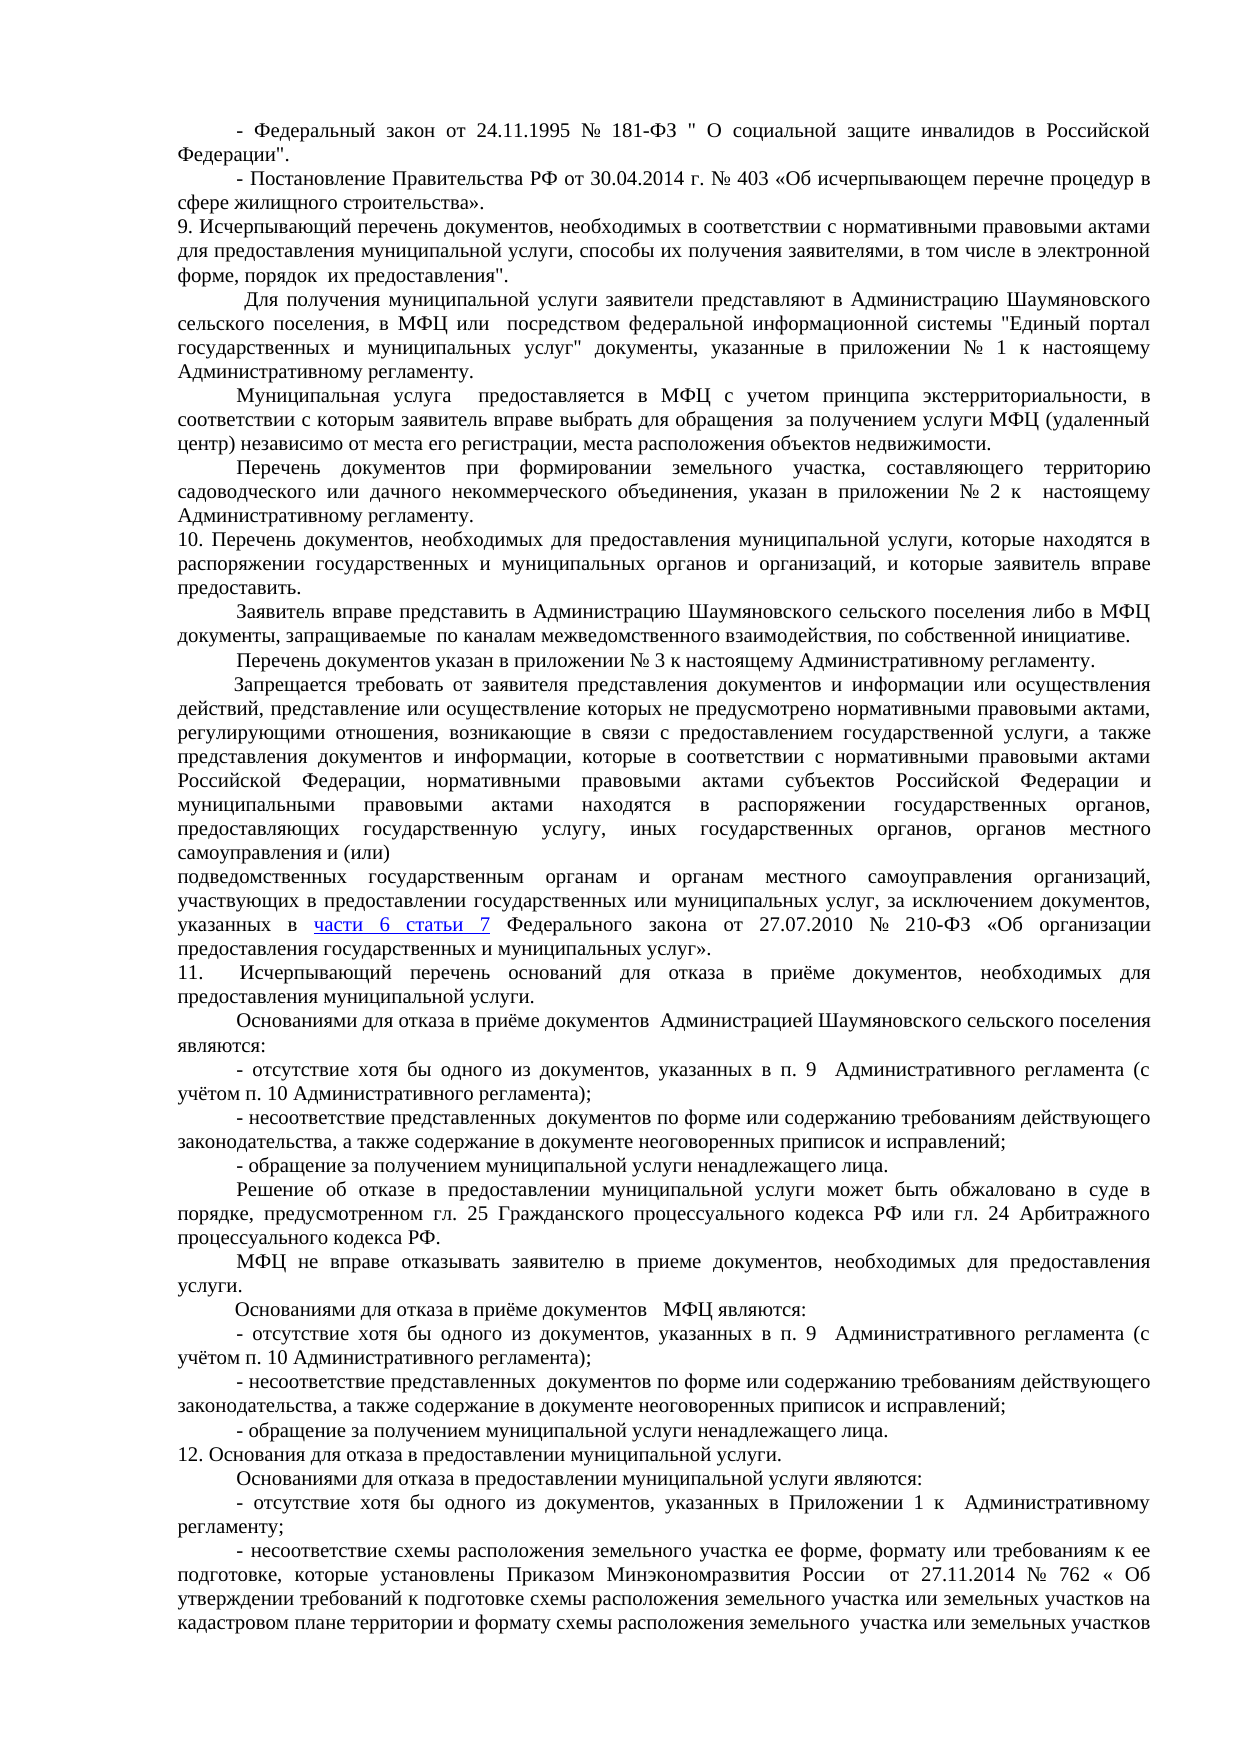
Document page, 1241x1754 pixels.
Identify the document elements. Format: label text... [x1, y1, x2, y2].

text - отсутствие хотя бы одного из документов, указанных в Приложении 1 к Административному регламенту; [177, 1490, 1152, 1538]
text Перечень документов указан в приложении № 3 к настоящему Административному регламенту. [177, 647, 1152, 672]
text Решение об отказе в предоставлении муниципальной услуги может быть обжаловано в суде в порядке, предусмотренном гл. 25 Гражданского процессуального кодекса РФ или гл. 24 Арбитражного процессуального кодекса РФ. [177, 1177, 1152, 1249]
text Заявитель вправе представить в Администрацию Шаумяновского сельского поселения либо в МФЦ документы, запращиваемые по каналам межведомственного взаимодействия, по собственной инициативе. [177, 599, 1152, 647]
text Основаниями для отказа в предоставлении муниципальной услуги являются: [177, 1466, 1152, 1490]
text - отсутствие хотя бы одного из документов, указанных в п. 9 Административного регламента (с учётом п. 10 Административного регламента); [177, 1321, 1152, 1369]
text подведомственных государственным органам и органам местного самоуправления организаций, участвующих в предоставлении государственных или муниципальных услуг, за исключением документов, указанных в части 6 статьи 7 Федерального закона от 27.07.2010 № 210-ФЗ «Об организации предоставления государственных и муниципальных услуг». [177, 864, 1152, 960]
text - обращение за получением муниципальной услуги ненадлежащего лица. [177, 1153, 1152, 1177]
text Муниципальная услуга предоставляется в МФЦ с учетом принципа экстерриториальности, в соответствии с которым заявитель вправе выбрать для обращения за получением услуги МФЦ (удаленный центр) независимо от места его регистрации, места расположения объектов недвижимости. [177, 383, 1152, 455]
text Основаниями для отказа в приёме документов МФЦ являются: [177, 1297, 1152, 1321]
text - отсутствие хотя бы одного из документов, указанных в п. 9 Административного регламента (с учётом п. 10 Административного регламента); [177, 1057, 1152, 1105]
text - Федеральный закон от 24.11.1995 № 181-ФЗ " О социальной защите инвалидов в Российской Федерации". [177, 118, 1152, 166]
text Для получения муниципальной услуги заявители представляют в Администрацию Шаумяновского сельского поселения, в МФЦ или посредством федеральной информационной системы "Единый портал государственных и муниципальных услуг" документы, указанные в приложении № 1 к настоящему Административному регламенту. [177, 287, 1152, 383]
text Основаниями для отказа в приёме документов Администрацией Шаумяновского сельского поселения являются: [177, 1008, 1152, 1057]
text Перечень документов при формировании земельного участка, составляющего территорию садоводческого или дачного некоммерческого объединения, указан в приложении № 2 к настоящему Административному регламенту. [177, 455, 1152, 527]
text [177, 1538, 1152, 1634]
text 11. Исчерпывающий перечень оснований для отказа в приёме документов, необходимых для предоставления муниципальной услуги. [177, 960, 1152, 1008]
text - несоответствие представленных документов по форме или содержанию требованиям действующего законодательства, а также содержание в документе неоговоренных приписок и исправлений; [177, 1105, 1152, 1153]
text Запрещается требовать от заявителя представления документов и информации или осуществления действий, представление или осуществление которых не предусмотрено нормативными правовыми актами, регулирующими отношения, возникающие в связи с предоставлением государственной услуги, а также представления документов и информации, которые в соответствии с нормативными правовыми актами Российской Федерации, нормативными правовыми актами субъектов Российской Федерации и муниципальными правовыми актами находятся в распоряжении государственных органов, предоставляющих государственную услугу, иных государственных органов, органов местного самоуправления и (или) [177, 672, 1152, 864]
text - обращение за получением муниципальной услуги ненадлежащего лица. [177, 1417, 1152, 1442]
text 12. Основания для отказа в предоставлении муниципальной услуги. [177, 1442, 1152, 1466]
text - Постановление Правительства РФ от 30.04.2014 г. № 403 «Об исчерпывающем перечне процедур в сфере жилищного строительства». [177, 166, 1152, 214]
text 10. Перечень документов, необходимых для предоставления муниципальной услуги, которые находятся в распоряжении государственных и муниципальных органов и организаций, и которые заявитель вправе предоставить. [177, 527, 1152, 599]
text 9. Исчерпывающий перечень документов, необходимых в соответствии с нормативными правовыми актами для предоставления муниципальной услуги, способы их получения заявителями, в том числе в электронной форме, порядок их предоставления". [177, 214, 1152, 287]
text МФЦ не вправе отказывать заявителю в приеме документов, необходимых для предоставления услуги. [177, 1249, 1152, 1297]
text - несоответствие представленных документов по форме или содержанию требованиям действующего законодательства, а также содержание в документе неоговоренных приписок и исправлений; [177, 1369, 1152, 1417]
